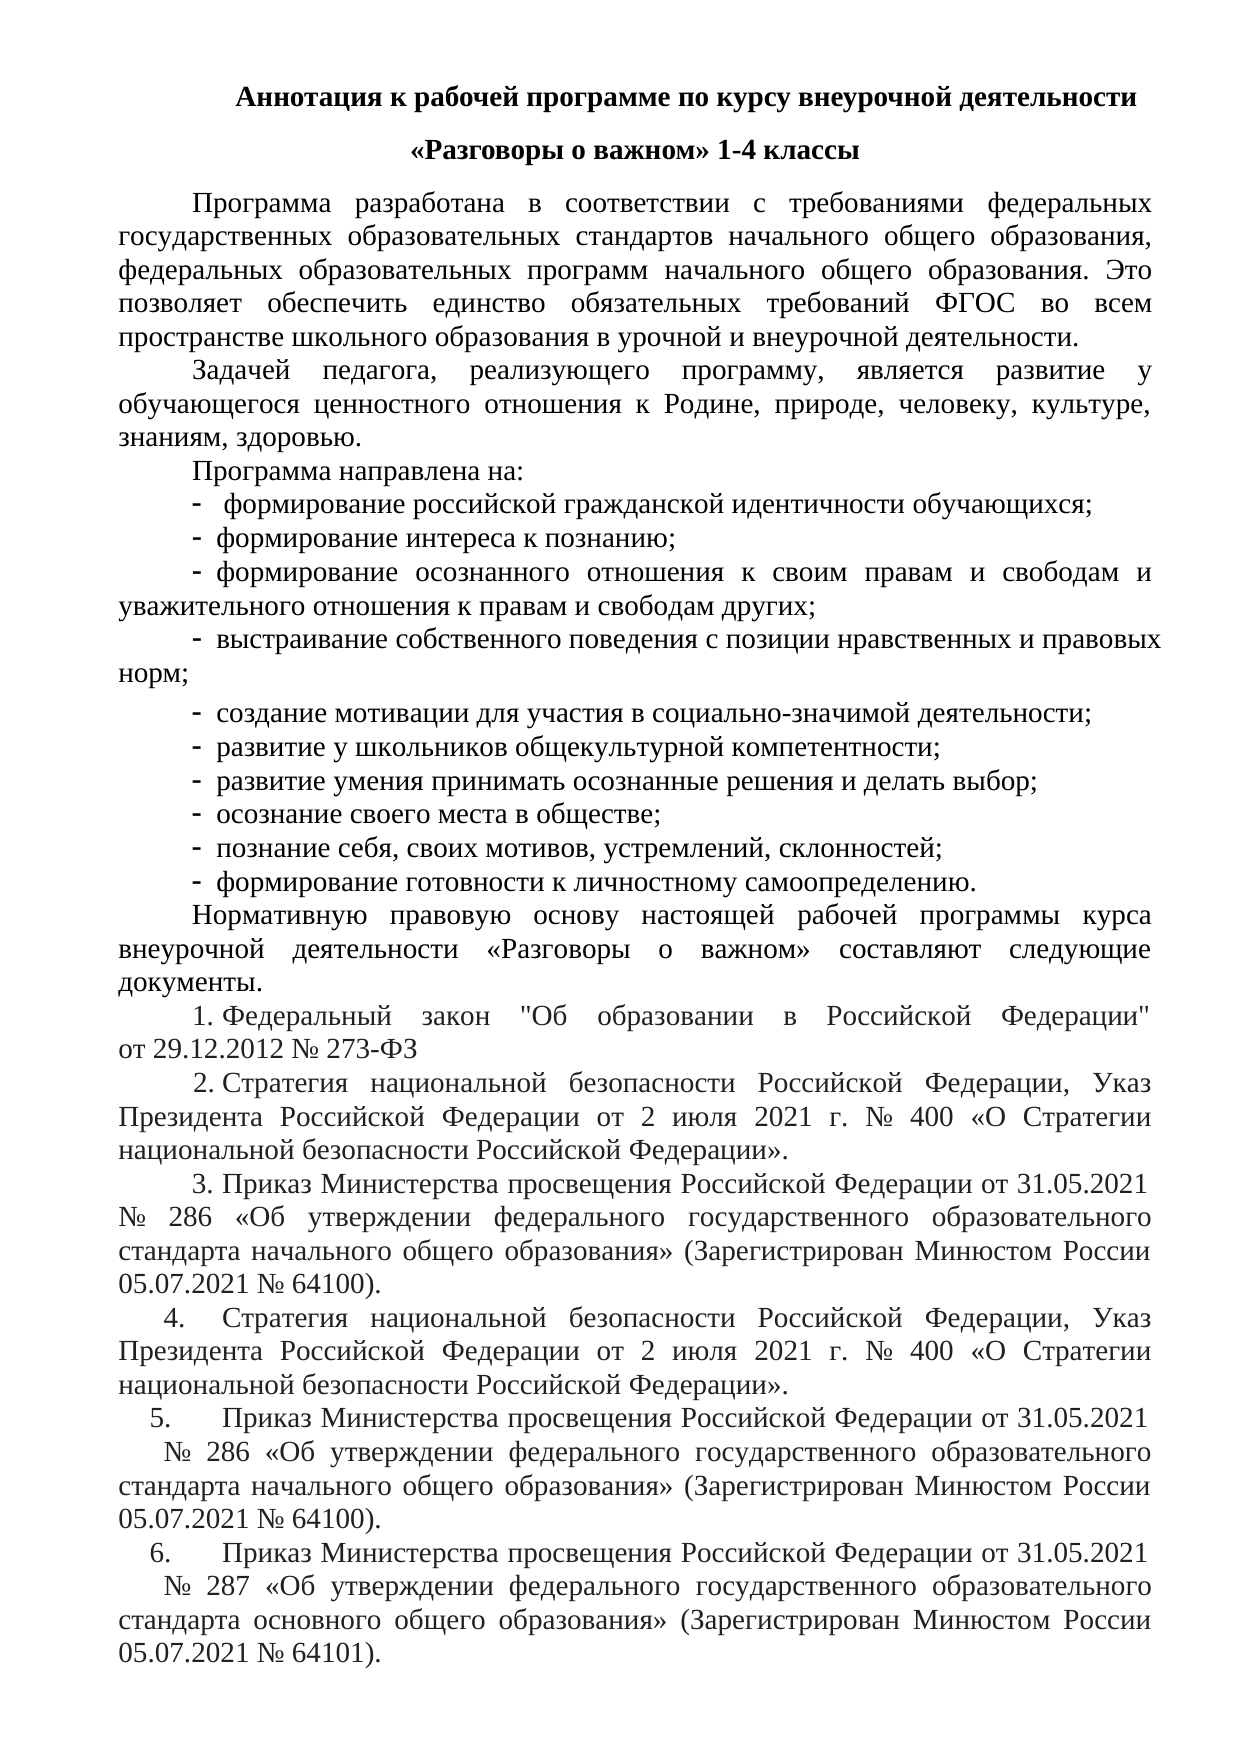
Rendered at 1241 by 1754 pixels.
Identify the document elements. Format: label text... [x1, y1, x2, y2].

list развитие у школьников общекультурной компетентности; [192, 729, 1165, 763]
text внеурочной деятельности «Разговоры о важном» составляют следующие документы. [118, 931, 1152, 998]
list Федеральный закон "Об образовании в Российской Федерации" от 29.12.2012 № 273-ФЗ [118, 998, 1151, 1065]
list познание себя, своих мотивов, устремлений, склонностей; [192, 830, 1165, 864]
text Программа направлена на: [192, 453, 1165, 487]
list формирование готовности к личностному самоопределению. [192, 864, 1165, 897]
text «Разговоры о важном» 1-4 классы [104, 132, 1165, 166]
text Программа разработана в соответствии с требованиями федеральных государственных образовательных стандартов начального общего образования, федеральных образовательных программ начального общего образования. Это позволяет обеспечить единство обязательных требований ФГОС во всем пространстве школьного образования в урочной и внеурочной деятельности. [118, 185, 1152, 352]
list Приказ Министерства просвещения Российской Федерации от 31.05.2021 [104, 1535, 1165, 1568]
list формирование осознанного отношения к своим правам и свободам и уважительного отношения к правам и свободам других; [118, 554, 1151, 621]
text Задачей педагога, реализующего программу, является развитие у обучающегося ценностного отношения к Родине, природе, человеку, культуре, знаниям, здоровью. [118, 352, 1152, 453]
text Нормативную правовую основу настоящей рабочей программы курса [192, 897, 1165, 931]
list развитие умения принимать осознанные решения и делать выбор; [192, 763, 1165, 797]
list Приказ Министерства просвещения Российской Федерации от 31.05.2021 [192, 1166, 1165, 1199]
list осознание своего места в обществе; [192, 797, 1165, 830]
list Приказ Министерства просвещения Российской Федерации от 31.05.2021 [104, 1401, 1165, 1434]
list формирование российской гражданской идентичности обучающихся; [192, 487, 1165, 520]
list создание мотивации для участия в социально-значимой деятельности; [192, 696, 1165, 729]
list выстраивание собственного поведения с позиции нравственных и правовых [192, 621, 1165, 655]
text Аннотация к рабочей программе по курсу внеурочной деятельности [104, 79, 1165, 113]
text норм; [118, 655, 189, 688]
list формирование интереса к познанию; [192, 520, 1165, 554]
